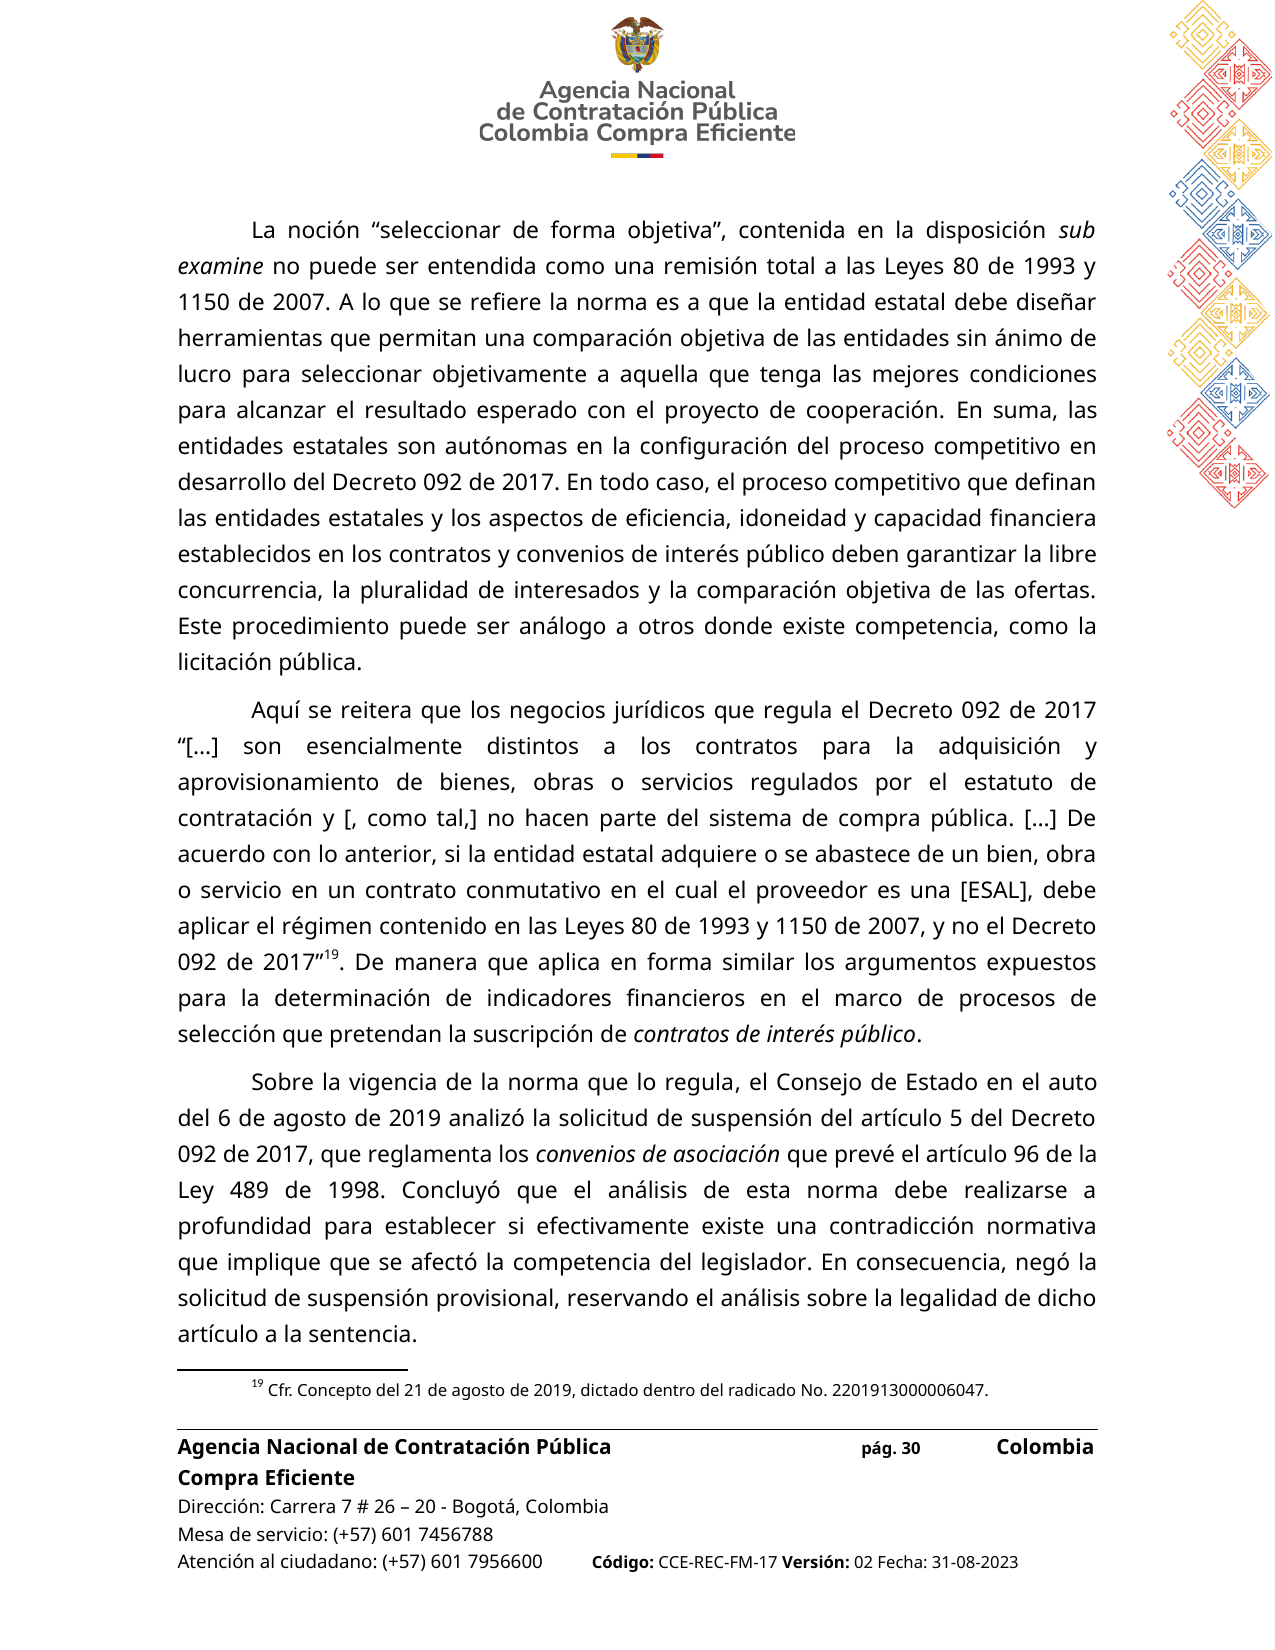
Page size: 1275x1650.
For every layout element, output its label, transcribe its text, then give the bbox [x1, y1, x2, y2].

text Aquí se reitera que los negocios jurídicos que regula el Decreto 092 de 2017 “[…] son esencialmente distintos a los contratos para la adquisición y aprovisionamiento de bienes, obras o servicios regulados por el estatuto de contratación y [, como tal,] no hacen parte del sistema de compra pública. […] De acuerdo con lo anterior, si la entidad estatal adquiere o se abastece de un bien, obra o servicio en un contrato conmutativo en el cual el proveedor es una [ESAL], debe aplicar el régimen contenido en las Leyes 80 de 1993 y 1150 de 2007, y no el Decreto 092 de 2017”. De manera que aplica en forma similar los argumentos expuestos para la determinación de indicadores financieros en el marco de procesos de selección que pretendan la suscripción de contratos de interés público. [177, 694, 1098, 1049]
text La noción “seleccionar de forma objetiva”, contenida en la disposición sub examine no puede ser entendida como una remisión total a las Leyes 80 de 1993 y 1150 de 2007. A lo que se refiere la norma es a que la entidad estatal debe diseñar herramientas que permitan una comparación objetiva de las entidades sin ánimo de lucro para seleccionar objetivamente a aquella que tenga las mejores condiciones para alcanzar el resultado esperado con el proyecto de cooperación. En suma, las entidades estatales son autónomas en la configuración del proceso competitivo en desarrollo del Decreto 092 de 2017. En todo caso, el proceso competitivo que definan las entidades estatales y los aspectos de eficiencia, idoneidad y capacidad financiera establecidos en los contratos y convenios de interés público deben garantizar la libre concurrencia, la pluralidad de interesados y la comparación objetiva de las ofertas. Este procedimiento puede ser análogo a otros donde existe competencia, como la licitación pública. [177, 214, 1098, 677]
text Sobre la vigencia de la norma que lo regula, el Consejo de Estado en el auto del 6 de agosto de 2019 analizó la solicitud de suspensión del artículo 5 del Decreto 092 de 2017, que reglamenta los convenios de asociación que prevé el artículo 96 de la Ley 489 de 1998. Concluyó que el análisis de esta norma debe realizarse a profundidad para establecer si efectivamente existe una contradicción normativa que implique que se afectó la competencia del legislador. En consecuencia, negó la solicitud de suspensión provisional, reservando el análisis sobre la legalidad de dicho artículo a la sentencia. [177, 1066, 1098, 1349]
picture [479, 17, 796, 158]
picture [1165, 0, 1272, 506]
